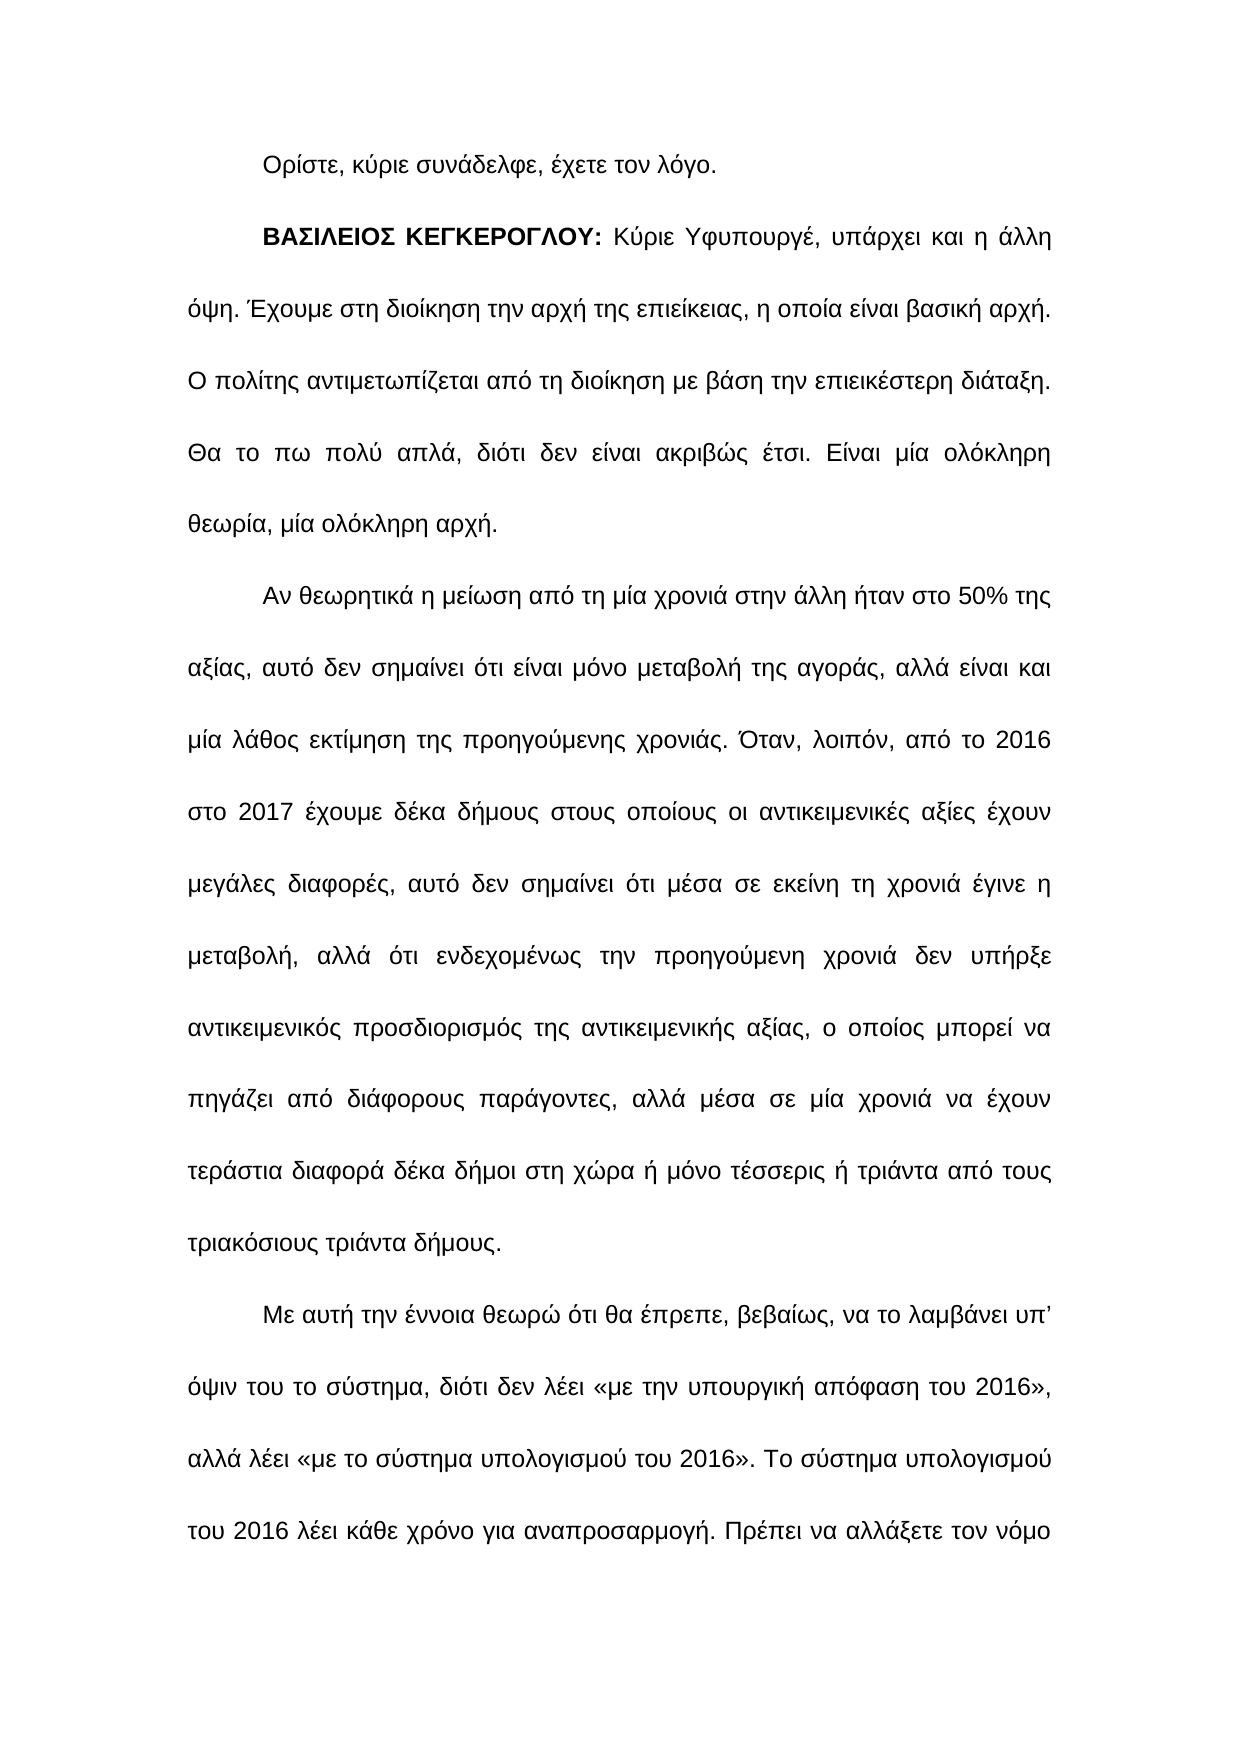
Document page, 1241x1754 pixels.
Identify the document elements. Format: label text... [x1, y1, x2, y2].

text Ορίστε, κύριε συνάδελφε, έχετε τον λόγο. [187, 150, 1053, 179]
text Αν θεωρητικά η μείωση από τη μία χρονιά στην άλλη ήταν στο 50% της αξίας, αυτό δεν σημαίνει ότι είναι μόνο μεταβολή της αγοράς, αλλά είναι και μία λάθος εκτίμηση της προηγούμενης χρονιάς. Όταν, λοιπόν, από το 2016 στο 2017 έχουμε δέκα δήμους στους οποίους οι αντικειμενικές αξίες έχουν μεγάλες διαφορές, αυτό δεν σημαίνει ότι μέσα σε εκείνη τη χρονιά έγινε η μεταβολή, αλλά ότι ενδεχομένως την προηγούμενη χρονιά δεν υπήρξε αντικειμενικός προσδιορισμός της αντικειμενικής αξίας, ο οποίος μπορεί να πηγάζει από διάφορους παράγοντες, αλλά μέσα σε μία χρονιά να έχουν τεράστια διαφορά δέκα δήμοι στη χώρα ή μόνο τέσσερις ή τριάντα από τους τριακόσιους τριάντα δήμους. [187, 581, 1053, 1257]
text ΒΑΣΙΛΕΙΟΣ ΚΕΓΚΕΡΟΓΛΟΥ: Κύριε Υφυπουργέ, υπάρχει και η άλλη όψη. Έχουμε στη διοίκηση την αρχή της επιείκειας, η οποία είναι βασική αρχή. Ο πολίτης αντιμετωπίζεται από τη διοίκηση με βάση την επιεικέστερη διάταξη. Θα το πω πολύ απλά, διότι δεν είναι ακριβώς έτσι. Είναι μία ολόκληρη θεωρία, μία ολόκληρη αρχή. [187, 222, 1053, 538]
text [187, 1300, 1053, 1544]
